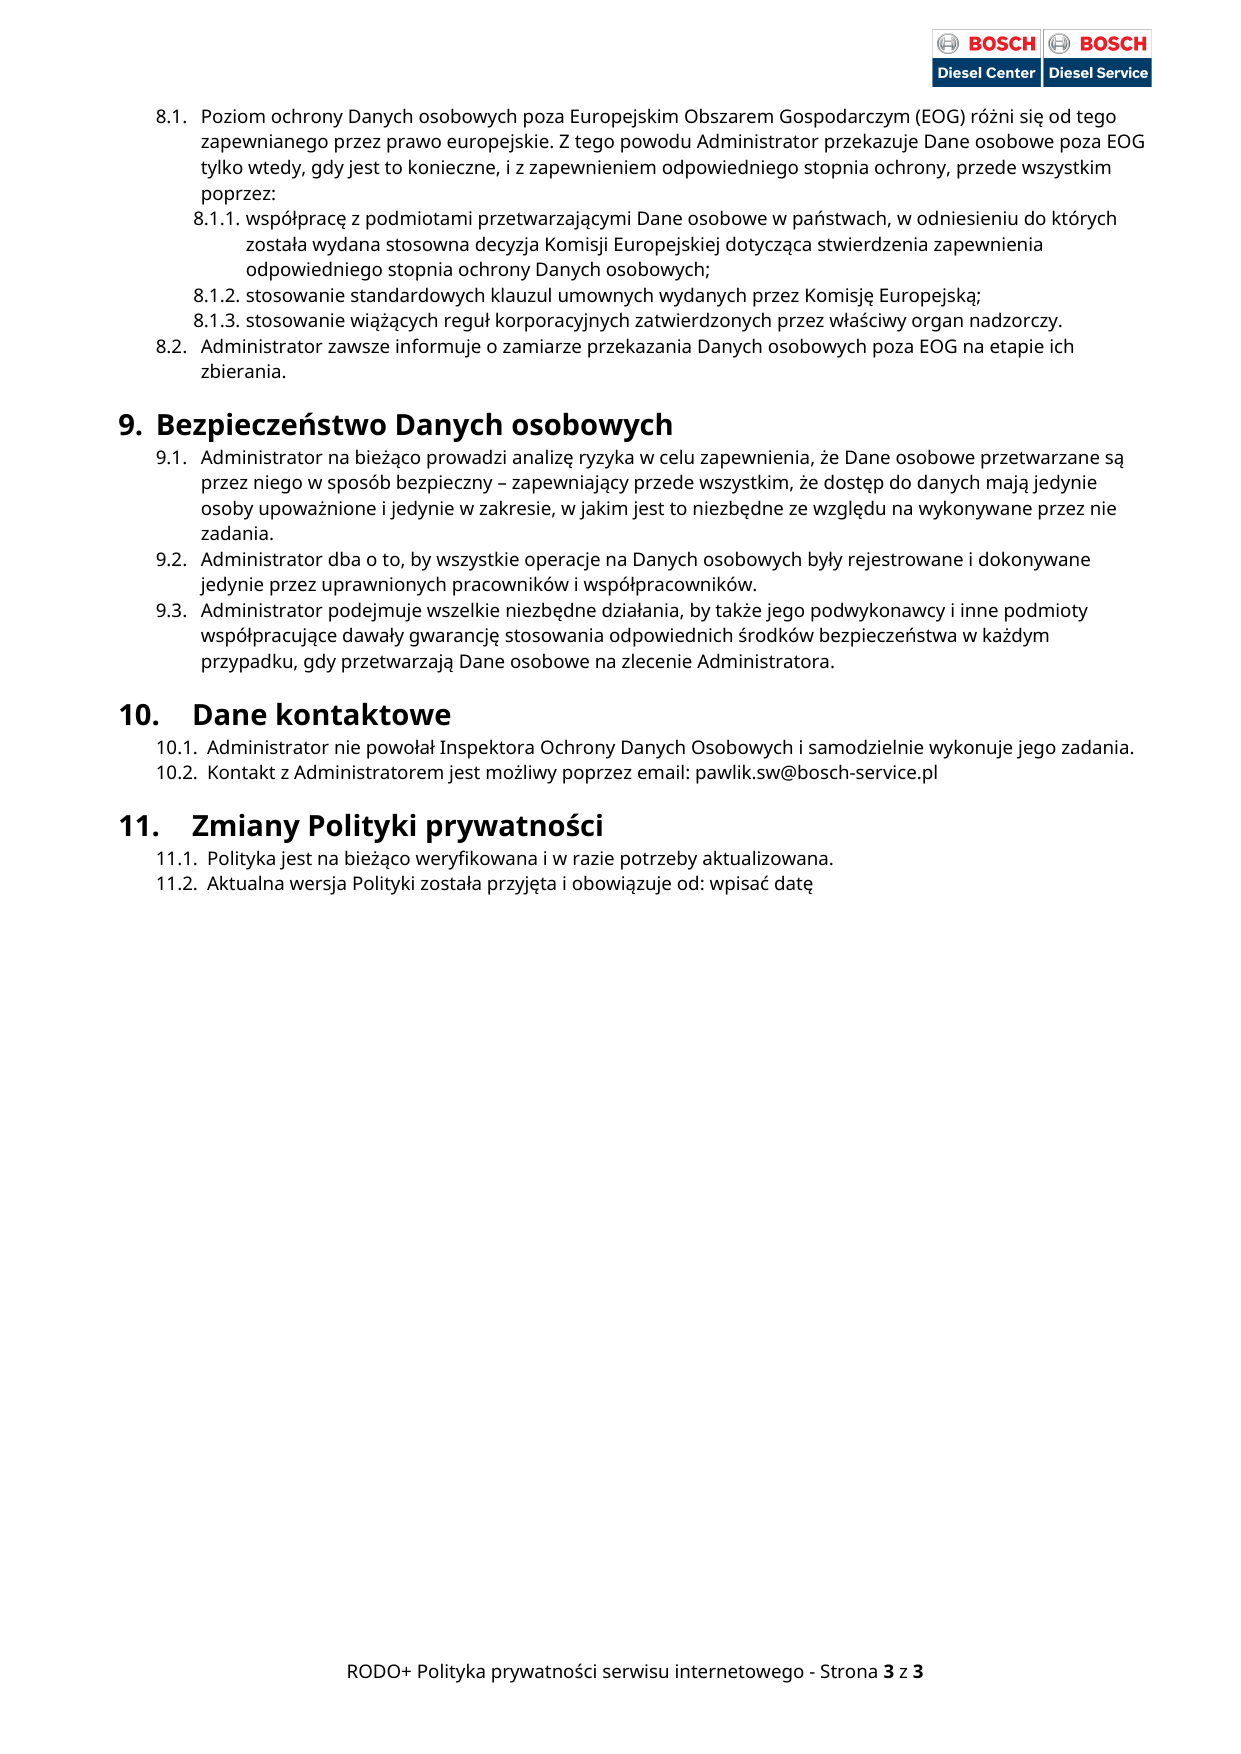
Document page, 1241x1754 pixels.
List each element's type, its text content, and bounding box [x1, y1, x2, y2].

subtitle Zmiany Polityki prywatności [118, 805, 1152, 845]
list Administrator zawsze informuje o zamiarze przekazania Danych osobowych poza EOG na etapie ich zbierania. [156, 333, 1152, 384]
list Administrator na bieżąco prowadzi analizę ryzyka w celu zapewnienia, że Dane osobowe przetwarzane są przez niego w sposób bezpieczny – zapewniający przede wszystkim, że dostęp do danych mają jedynie osoby upoważnione i jedynie w zakresie, w jakim jest to niezbędne ze względu na wykonywane przez nie zadania. [156, 444, 1152, 546]
list Kontakt z Administratorem jest możliwy poprzez email: pawlik.sw@bosch-service.pl [156, 759, 1152, 785]
list Polityka jest na bieżąco weryfikowana i w razie potrzeby aktualizowana. [156, 845, 1152, 871]
subtitle Bezpieczeństwo Danych osobowych [118, 404, 1152, 444]
list stosowanie standardowych klauzul umownych wydanych przez Komisję Europejską; [193, 282, 1152, 307]
subtitle Dane kontaktowe [118, 694, 1152, 734]
list Poziom ochrony Danych osobowych poza Europejskim Obszarem Gospodarczym (EOG) różni się od tego zapewnianego przez prawo europejskie. Z tego powodu Administrator przekazuje Dane osobowe poza EOG tylko wtedy, gdy jest to konieczne, i z zapewnieniem odpowiedniego stopnia ochrony, przede wszystkim poprzez: [156, 103, 1152, 205]
list Administrator nie powołał Inspektora Ochrony Danych Osobowych i samodzielnie wykonuje jego zadania. [156, 734, 1152, 759]
list współpracę z podmiotami przetwarzającymi Dane osobowe w państwach, w odniesieniu do których została wydana stosowna decyzja Komisji Europejskiej dotycząca stwierdzenia zapewnienia odpowiedniego stopnia ochrony Danych osobowych; [193, 205, 1152, 282]
list Administrator dba o to, by wszystkie operacje na Danych osobowych były rejestrowane i dokonywane jedynie przez uprawnionych pracowników i współpracowników. [156, 546, 1152, 597]
list Aktualna wersja Polityki została przyjęta i obowiązuje od: wpisać datę [156, 871, 1152, 896]
picture [932, 29, 1152, 87]
list Administrator podejmuje wszelkie niezbędne działania, by także jego podwykonawcy i inne podmioty współpracujące dawały gwarancję stosowania odpowiednich środków bezpieczeństwa w każdym przypadku, gdy przetwarzają Dane osobowe na zlecenie Administratora. [156, 597, 1152, 674]
list stosowanie wiążących reguł korporacyjnych zatwierdzonych przez właściwy organ nadzorczy. [193, 307, 1152, 333]
